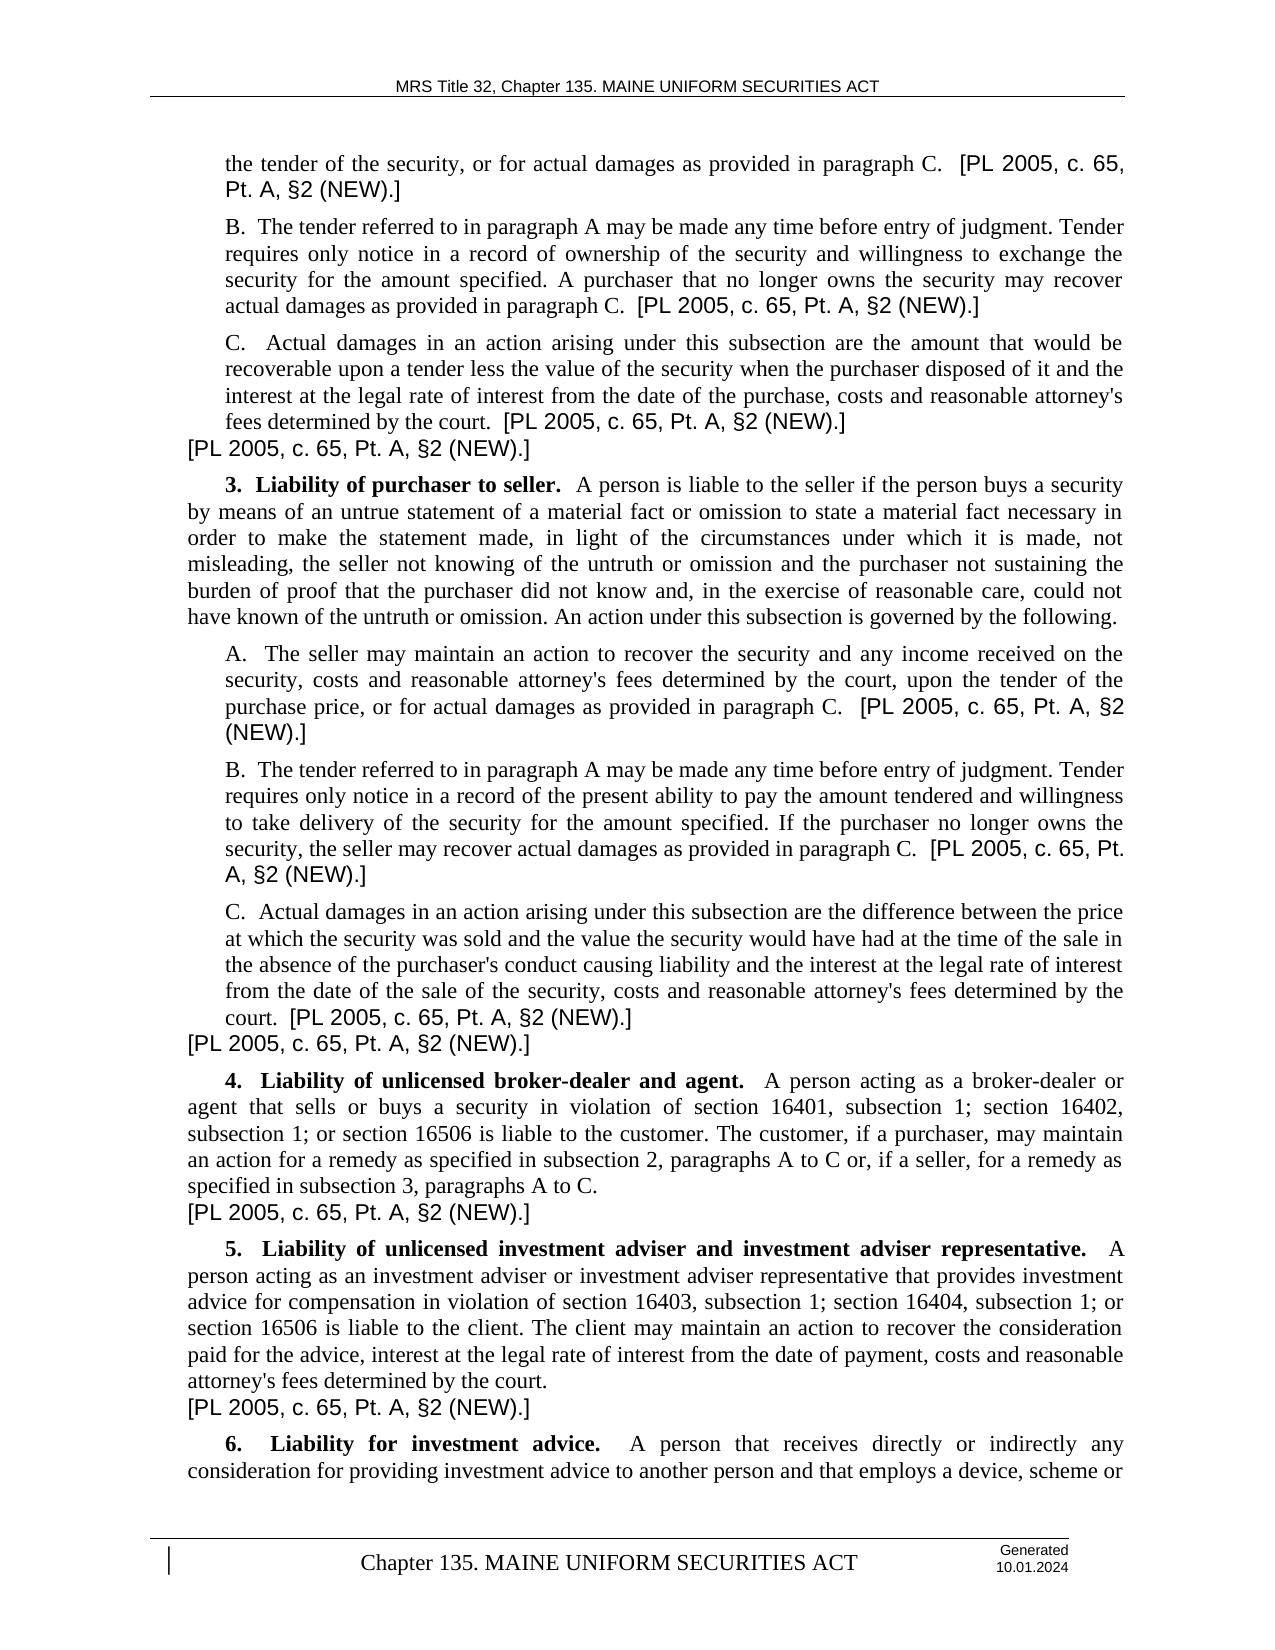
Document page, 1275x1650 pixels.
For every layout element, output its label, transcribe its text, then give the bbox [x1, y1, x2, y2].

text [PL 2005, c. 65, Pt. A, §2 (NEW).] [187, 435, 1125, 461]
text B. The tender referred to in paragraph A may be made any time before entry of judgment. Tender requires only notice in a record of ownership of the security and willingness to exchange the security for the amount specified. A purchaser that no longer owns the security may recover actual damages as provided in paragraph C. [PL 2005, c. 65, Pt. A, §2 (NEW).] [225, 213, 1125, 319]
text C. Actual damages in an action arising under this subsection are the difference between the price at which the security was sold and the value the security would have had at the time of the sale in the absence of the purchaser's conduct causing liability and the interest at the legal rate of interest from the date of the sale of the security, costs and reasonable attorney's fees determined by the court. [PL 2005, c. 65, Pt. A, §2 (NEW).] [225, 898, 1125, 1030]
text A. The seller may maintain an action to recover the security and any income received on the security, costs and reasonable attorney's fees determined by the court, upon the tender of the purchase price, or for actual damages as provided in paragraph C. [PL 2005, c. 65, Pt. A, §2 (NEW).] [225, 640, 1125, 746]
text 4. Liability of unlicensed broker-dealer and agent. A person acting as a broker-dealer or agent that sells or buys a security in violation of section 16401, subsection 1; section 16402, subsection 1; or section 16506 is liable to the customer. The customer, if a purchaser, may maintain an action for a remedy as specified in subsection 2, paragraphs A to C or, if a seller, for a remedy as specified in subsection 3, paragraphs A to C. [187, 1067, 1125, 1199]
text C. Actual damages in an action arising under this subsection are the amount that would be recoverable upon a tender less the value of the security when the purchaser disposed of it and the interest at the legal rate of interest from the date of the purchase, costs and reasonable attorney's fees determined by the court. [PL 2005, c. 65, Pt. A, §2 (NEW).] [225, 329, 1125, 435]
text [PL 2005, c. 65, Pt. A, §2 (NEW).] [187, 1030, 1125, 1056]
text [PL 2005, c. 65, Pt. A, §2 (NEW).] [187, 1199, 1125, 1225]
text 5. Liability of unlicensed investment adviser and investment adviser representative. A person acting as an investment adviser or investment adviser representative that provides investment advice for compensation in violation of section 16403, subsection 1; section 16404, subsection 1; or section 16506 is liable to the client. The client may maintain an action to recover the consideration paid for the advice, interest at the legal rate of interest from the date of payment, costs and reasonable attorney's fees determined by the court. [187, 1235, 1125, 1393]
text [187, 1430, 1125, 1483]
text B. The tender referred to in paragraph A may be made any time before entry of judgment. Tender requires only notice in a record of the present ability to pay the amount tendered and willingness to take delivery of the security for the amount specified. If the purchaser no longer owns the security, the seller may recover actual damages as provided in paragraph C. [PL 2005, c. 65, Pt. A, §2 (NEW).] [225, 756, 1125, 888]
text 3. Liability of purchaser to seller. A person is liable to the seller if the person buys a security by means of an untrue statement of a material fact or omission to state a material fact necessary in order to make the statement made, in light of the circumstances under which it is made, not misleading, the seller not knowing of the untruth or omission and the purchaser not sustaining the burden of proof that the purchaser did not know and, in the exercise of reasonable care, could not have known of the untruth or omission. An action under this subsection is governed by the following. [187, 471, 1125, 629]
text [PL 2005, c. 65, Pt. A, §2 (NEW).] [187, 1393, 1125, 1420]
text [225, 150, 1125, 203]
